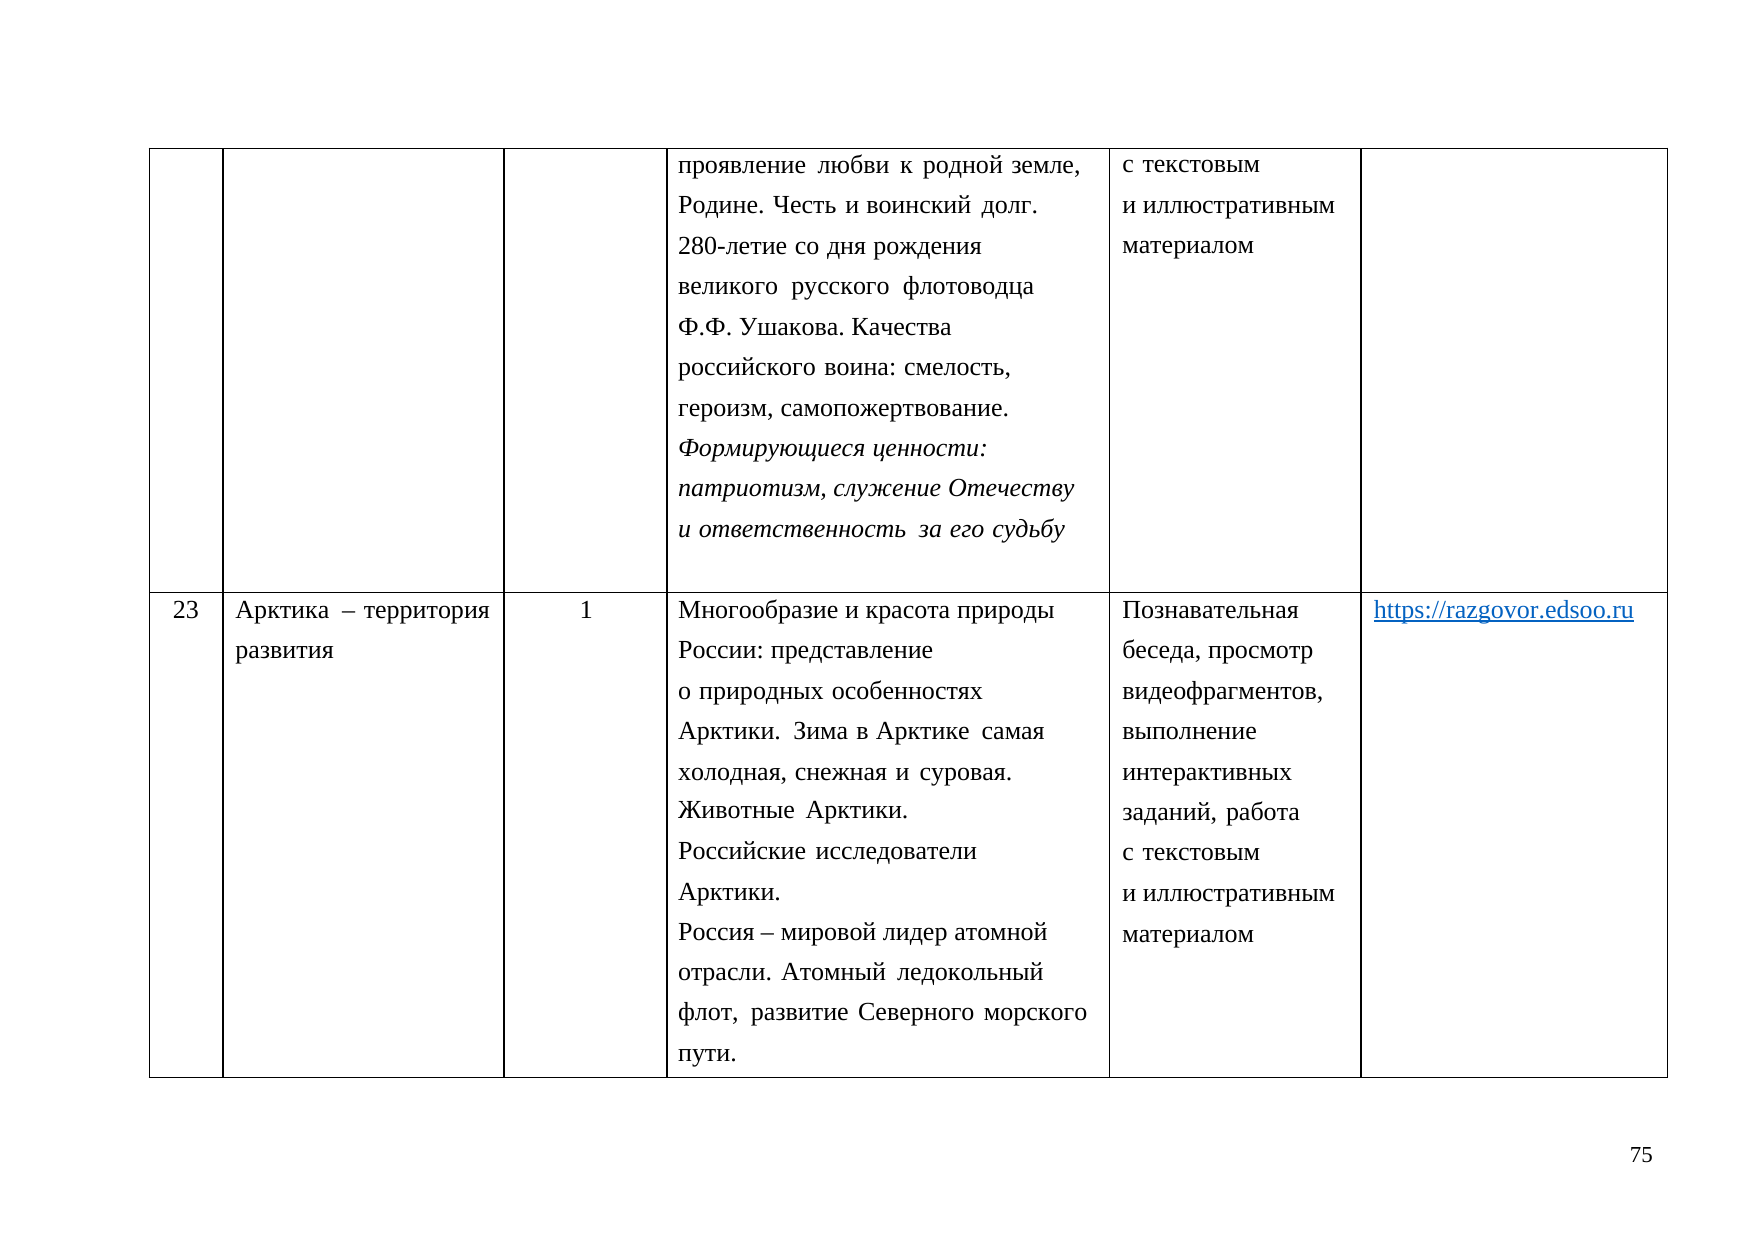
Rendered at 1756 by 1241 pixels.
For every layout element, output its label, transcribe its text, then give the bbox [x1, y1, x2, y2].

table_cell https://razgovor.edsoo.ru [1362, 593, 1667, 1077]
table_cell Многообразие и красота природы России: представление о природных особенностях Арктики. Зима в Арктике самая холодная, снежная и суровая. Животные Арктики. Российские исследователи Арктики. Россия – мировой лидер атомной отрасли. Атомный ледокольный флот, развитие Северного морского пути. [668, 593, 1109, 1077]
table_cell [1110, 593, 1360, 1077]
table_cell 23 [150, 593, 222, 1077]
table_header проявление любви к родной земле, Родине. Честь и воинский долг. 280-летие со дня рождения великого русского флотоводца Ф.Ф. Ушакова. Качества российского воина: смелость, героизм, самопожертвование. Формирующиеся ценности: патриотизм, служение Отечеству и ответственность за его судьбу [668, 149, 1109, 592]
table_cell 1 [505, 593, 666, 1077]
table_header [224, 149, 503, 592]
table_header [150, 149, 222, 592]
table_header с текстовым и иллюстративным материалом [1110, 149, 1360, 592]
table_header [505, 149, 666, 592]
table_header [1362, 149, 1667, 592]
table_cell Арктика – территория развития [224, 593, 503, 1077]
